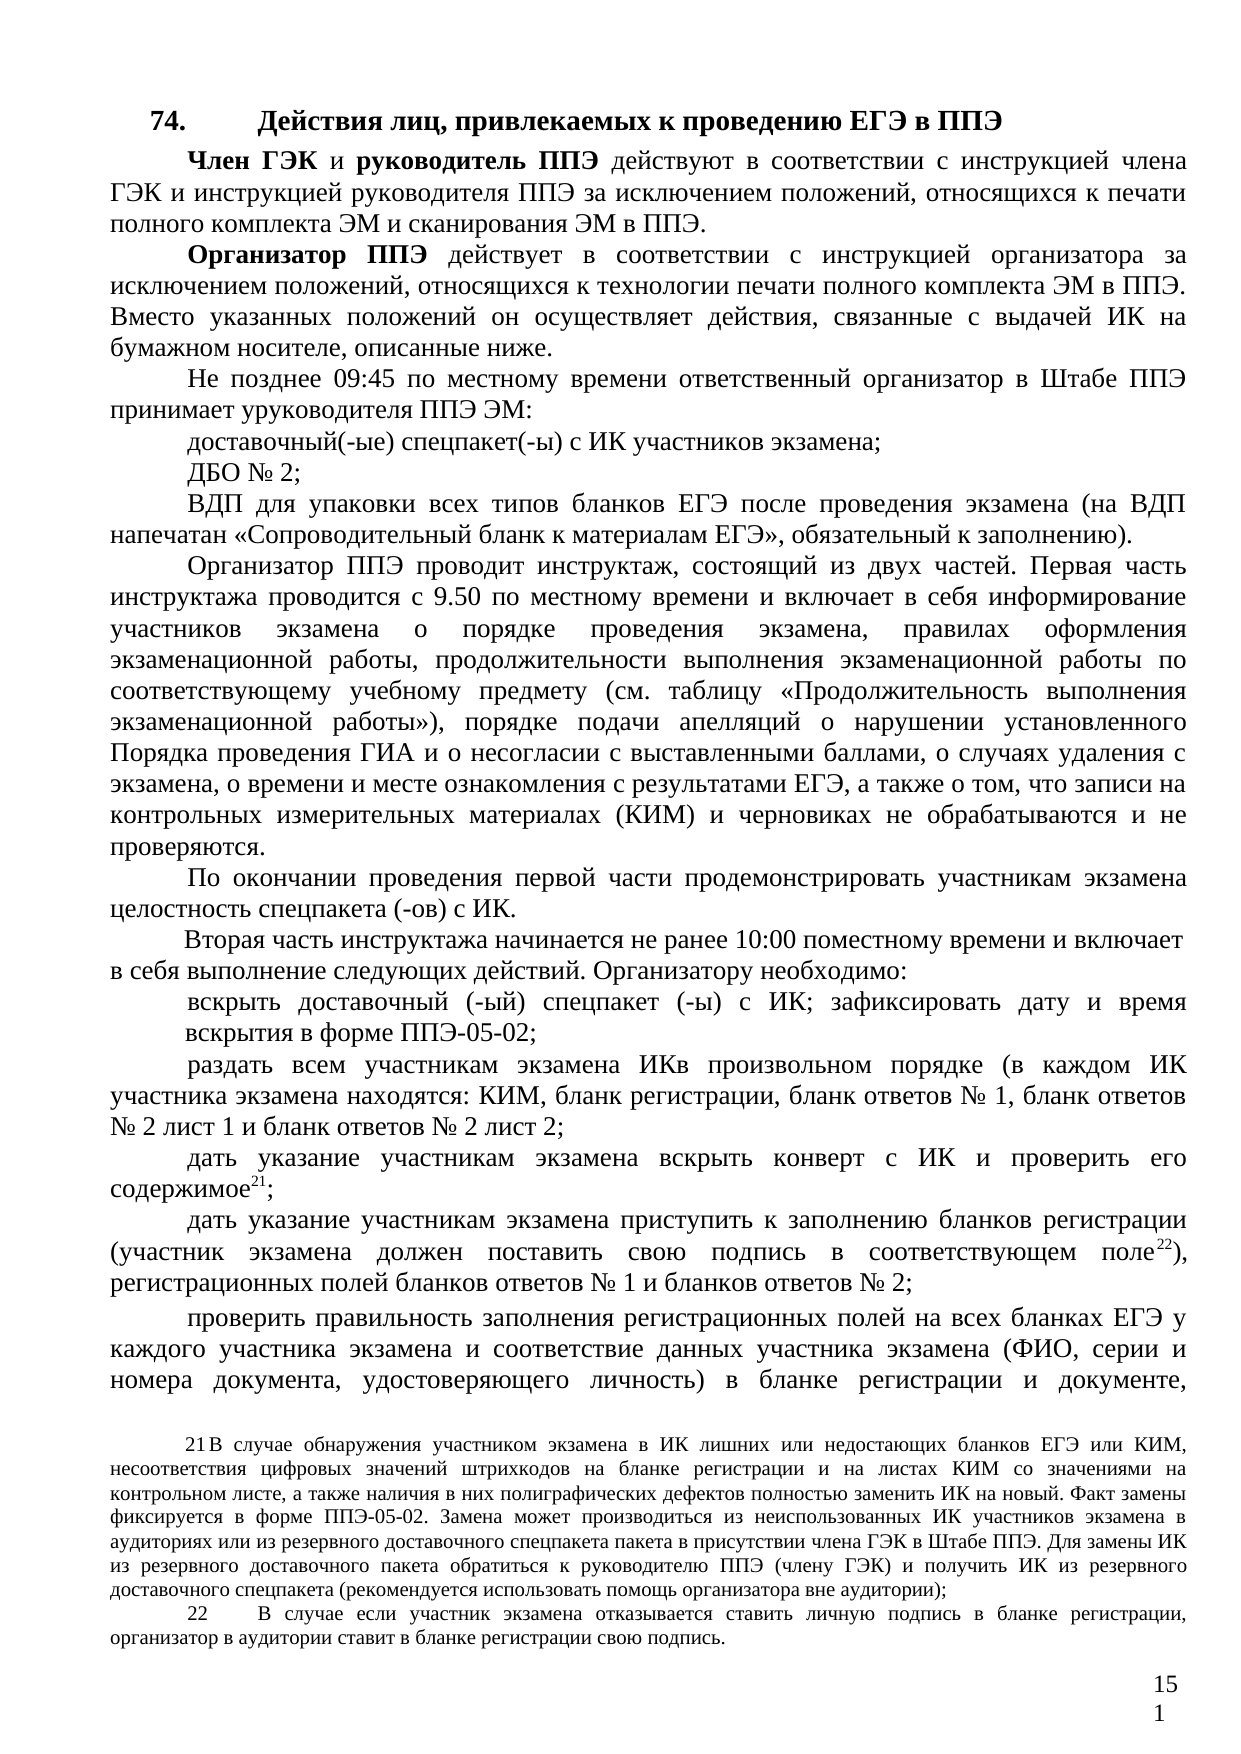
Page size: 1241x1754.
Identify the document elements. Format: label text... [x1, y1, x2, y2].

text Член ГЭК и руководитель ППЭ действуют в соответствии с инструкцией члена ГЭК и инструкцией руководителя ППЭ за исключением положений, относящихся к печати полного комплекта ЭМ и сканирования ЭМ в ППЭ. [110, 144, 1188, 238]
list Действия лиц, привлекаемых к проведению ЕГЭ в ППЭ [110, 105, 1188, 136]
text По окончании проведения первой части продемонстрировать участникам экзамена целостность спецпакета (-ов) с ИК. [110, 861, 1188, 923]
text дать указание участникам экзамена вскрыть конверт с ИК и проверить его содержимое; [110, 1141, 1188, 1203]
text Не позднее 09:45 по местному времени ответственный организатор в Штабе ППЭ принимает уруководителя ППЭ ЭМ: [110, 362, 1188, 425]
text ДБО № 2; [110, 456, 1188, 487]
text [110, 1301, 1188, 1394]
text вскрыть доставочный (-ый) спецпакет (-ы) с ИК; зафиксировать дату и время вскрытия в форме ППЭ-05-02; [185, 985, 1188, 1048]
text доставочный(-ые) спецпакет(-ы) с ИК участников экзамена; [110, 425, 1188, 456]
text Организатор ППЭ проводит инструктаж, состоящий из двух частей. Первая часть инструктажа проводится с 9.50 по местному времени и включает в себя информирование участников экзамена о порядке проведения экзамена, правилах оформления экзаменационной работы, продолжительности выполнения экзаменационной работы по соответствующему учебному предмету (см. таблицу «Продолжительность выполнения экзаменационной работы»), порядке подачи апелляций о нарушении установленного Порядка проведения ГИА и о несогласии с выставленными баллами, о случаях удаления с экзамена, о времени и месте ознакомления с результатами ЕГЭ, а также о том, что записи на контрольных измерительных материалах (КИМ) и черновиках не обрабатываются и не проверяются. [110, 549, 1188, 861]
text дать указание участникам экзамена приступить к заполнению бланков регистрации (участник экзамена должен поставить свою подпись в соответствующем поле), регистрационных полей бланков ответов № 1 и бланков ответов № 2; [110, 1203, 1188, 1297]
text раздать всем участникам экзамена ИКв произвольном порядке (в каждом ИК участника экзамена находятся: КИМ, бланк регистрации, бланк ответов № 1, бланк ответов № 2 лист 1 и бланк ответов № 2 лист 2; [110, 1048, 1188, 1141]
text Организатор ППЭ действует в соответствии с инструкцией организатора за исключением положений, относящихся к технологии печати полного комплекта ЭМ в ППЭ. Вместо указанных положений он осуществляет действия, связанные с выдачей ИК на бумажном носителе, описанные ниже. [110, 238, 1188, 362]
text Вторая часть инструктажа начинается не ранее 10:00 поместному времени и включает в себя выполнение следующих действий. Организатору необходимо: [110, 923, 1188, 985]
text ВДП для упаковки всех типов бланков ЕГЭ после проведения экзамена (на ВДП напечатан «Сопроводительный бланк к материалам ЕГЭ», обязательный к заполнению). [110, 487, 1188, 549]
